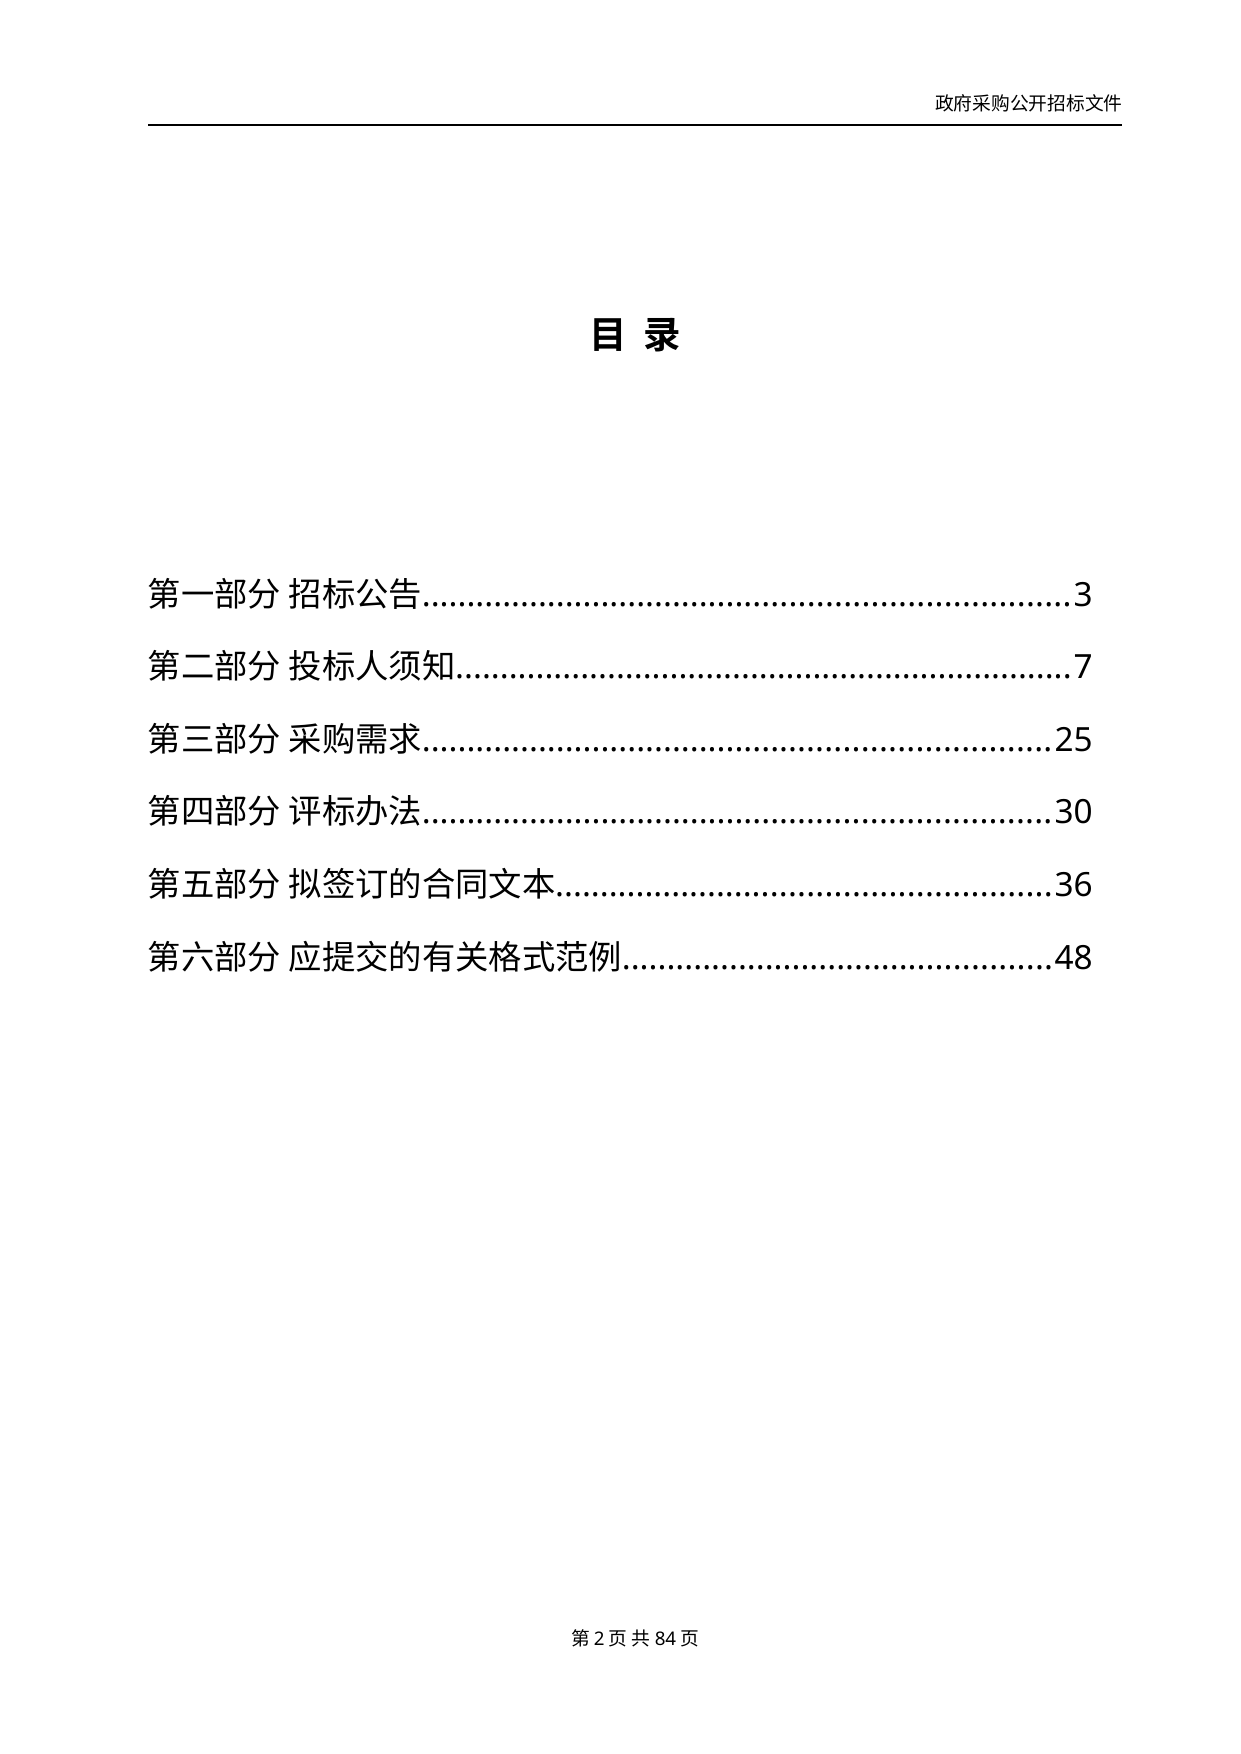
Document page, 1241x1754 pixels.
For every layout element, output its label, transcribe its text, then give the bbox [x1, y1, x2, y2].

text 目 录 [148, 304, 1122, 359]
